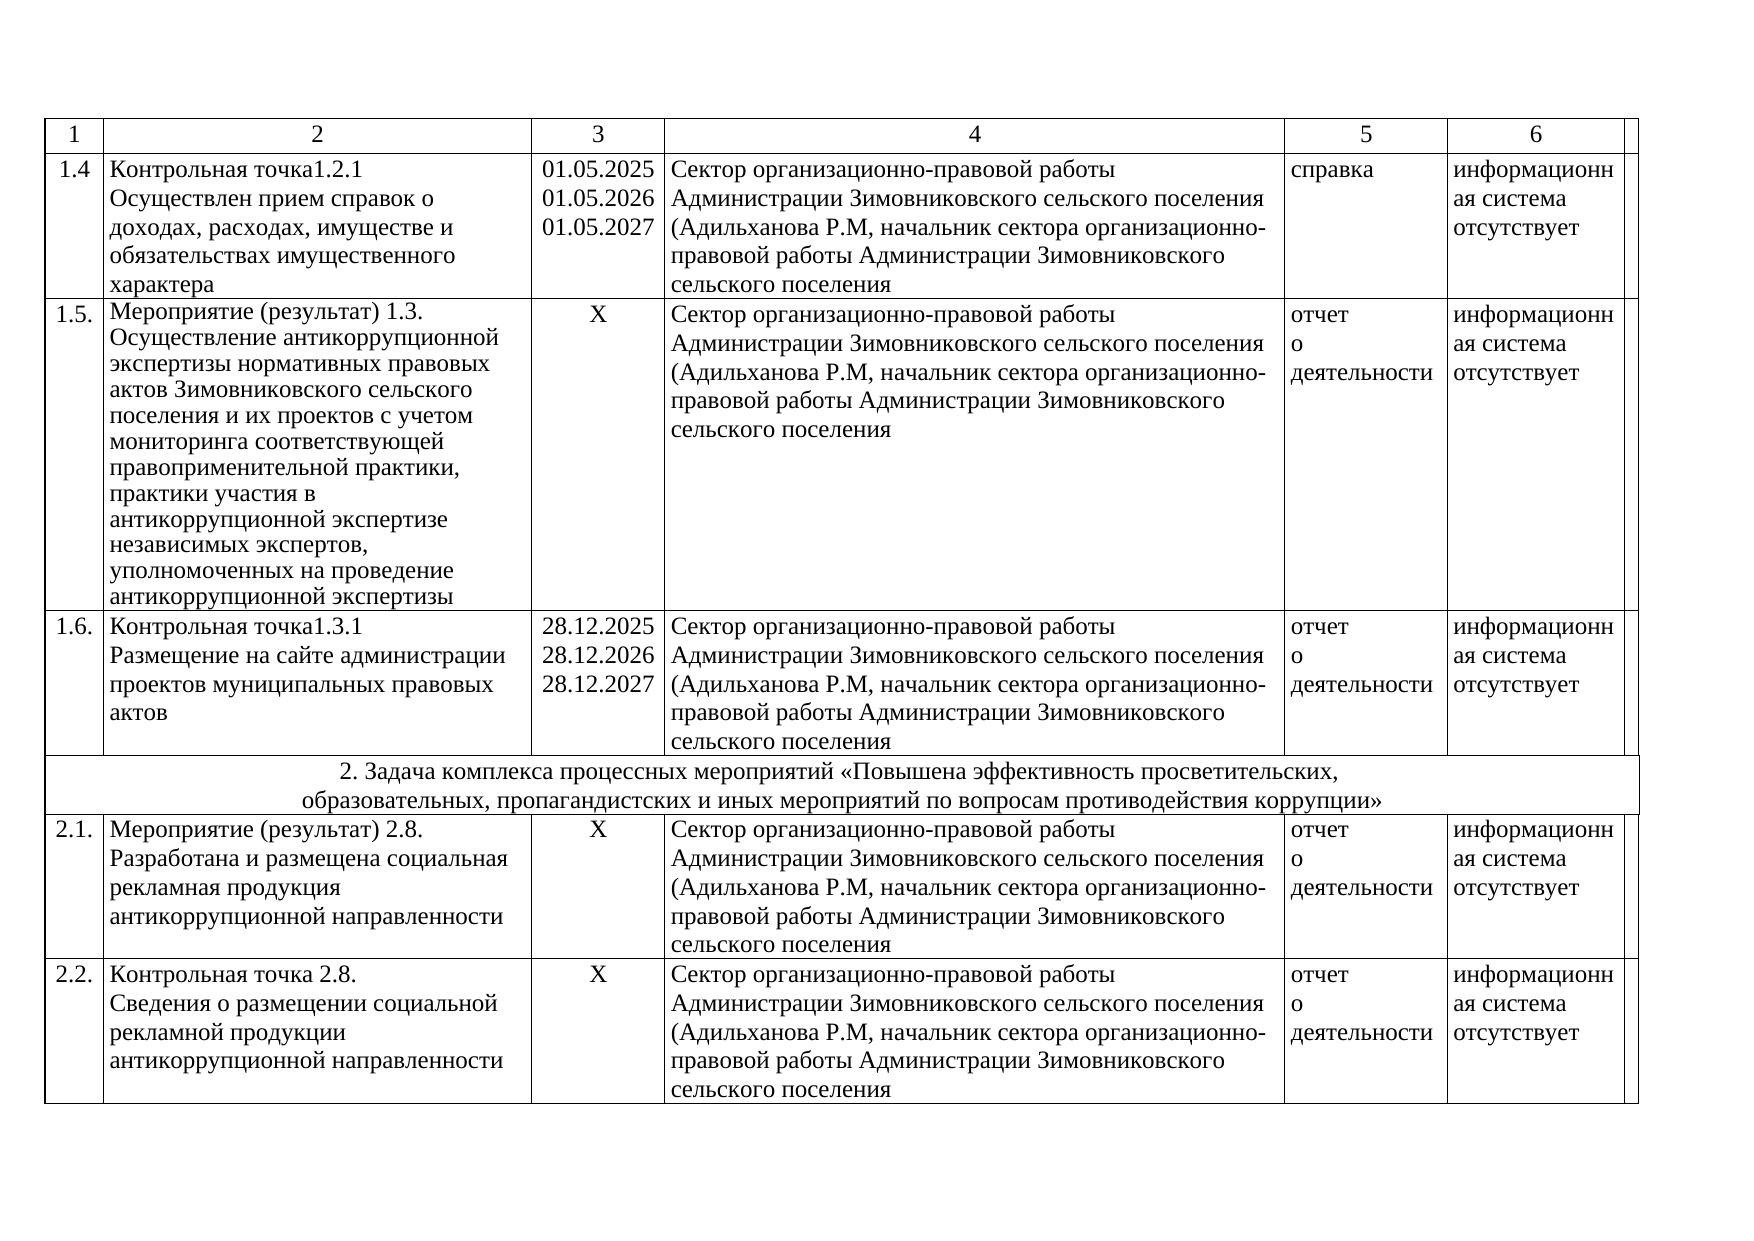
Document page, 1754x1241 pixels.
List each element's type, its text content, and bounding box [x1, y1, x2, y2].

table_header 6 [1448, 119, 1624, 153]
table_cell отчет о деятельности [1285, 959, 1447, 1103]
table_cell [1625, 299, 1638, 610]
table_cell [1625, 154, 1638, 298]
table_cell информационная система отсутствует [1448, 959, 1624, 1103]
table_cell Мероприятие (результат) 1.3. Осуществление антикоррупционной экспертизы нормативных правовых актов Зимовниковского сельского поселения и их проектов с учетом мониторинга соответствующей правоприменительной практики, практики участия в антикоррупционной экспертизе независимых экспертов, уполномоченных на проведение антикоррупционной экспертизы [104, 299, 531, 610]
table_cell справка [1285, 154, 1447, 298]
table_header 5 [1285, 119, 1447, 153]
table_cell [1625, 611, 1638, 755]
table_header 3 [532, 119, 664, 153]
table_cell X [532, 299, 664, 610]
table_cell [1625, 815, 1638, 958]
table_cell Контрольная точка 2.8. Сведения о размещении социальной рекламной продукции антикоррупционной направленности [104, 959, 531, 1103]
table_cell информационная система отсутствует [1448, 815, 1624, 958]
table_cell 28.12.2025 28.12.2026 28.12.2027 [532, 611, 664, 755]
table_cell отчет о деятельности [1285, 299, 1447, 610]
table_cell 2.1. [46, 815, 103, 958]
table_header 1 [46, 119, 103, 153]
table_cell 1.6. [46, 611, 103, 755]
table_cell X [532, 815, 664, 958]
table_header 4 [665, 119, 1284, 153]
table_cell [665, 154, 1284, 298]
table_cell 1.4 [46, 154, 103, 298]
table_cell отчет о деятельности [1285, 611, 1447, 755]
table_header [1625, 119, 1638, 153]
table_cell 01.05.2025 01.05.2026 01.05.2027 [532, 154, 664, 298]
table_cell информационная система отсутствует [1448, 611, 1624, 755]
table_cell информационная система отсутствует [1448, 299, 1624, 610]
table_cell 2. Задача комплекса процессных мероприятий «Повышена эффективность просветительских, образовательных, пропагандистских и иных мероприятий по вопросам противодействия коррупции» [46, 756, 1639, 813]
table_cell [1625, 959, 1638, 1103]
table_cell Контрольная точка1.3.1 Размещение на сайте администрации проектов муниципальных правовых актов [104, 611, 531, 755]
table_cell 2.2. [46, 959, 103, 1103]
table_cell 1.5. [46, 299, 103, 610]
table_cell X [532, 959, 664, 1103]
table_cell информационная система отсутствует [1448, 154, 1624, 298]
table_cell отчет о деятельности [1285, 815, 1447, 958]
table_cell Мероприятие (результат) 2.8. Разработана и размещена социальная рекламная продукция антикоррупционной направленности [104, 815, 531, 958]
table_header 2 [104, 119, 531, 153]
table_cell Контрольная точка1.2.1 Осуществлен прием справок о доходах, расходах, имуществе и обязательствах имущественного характера [104, 154, 531, 298]
